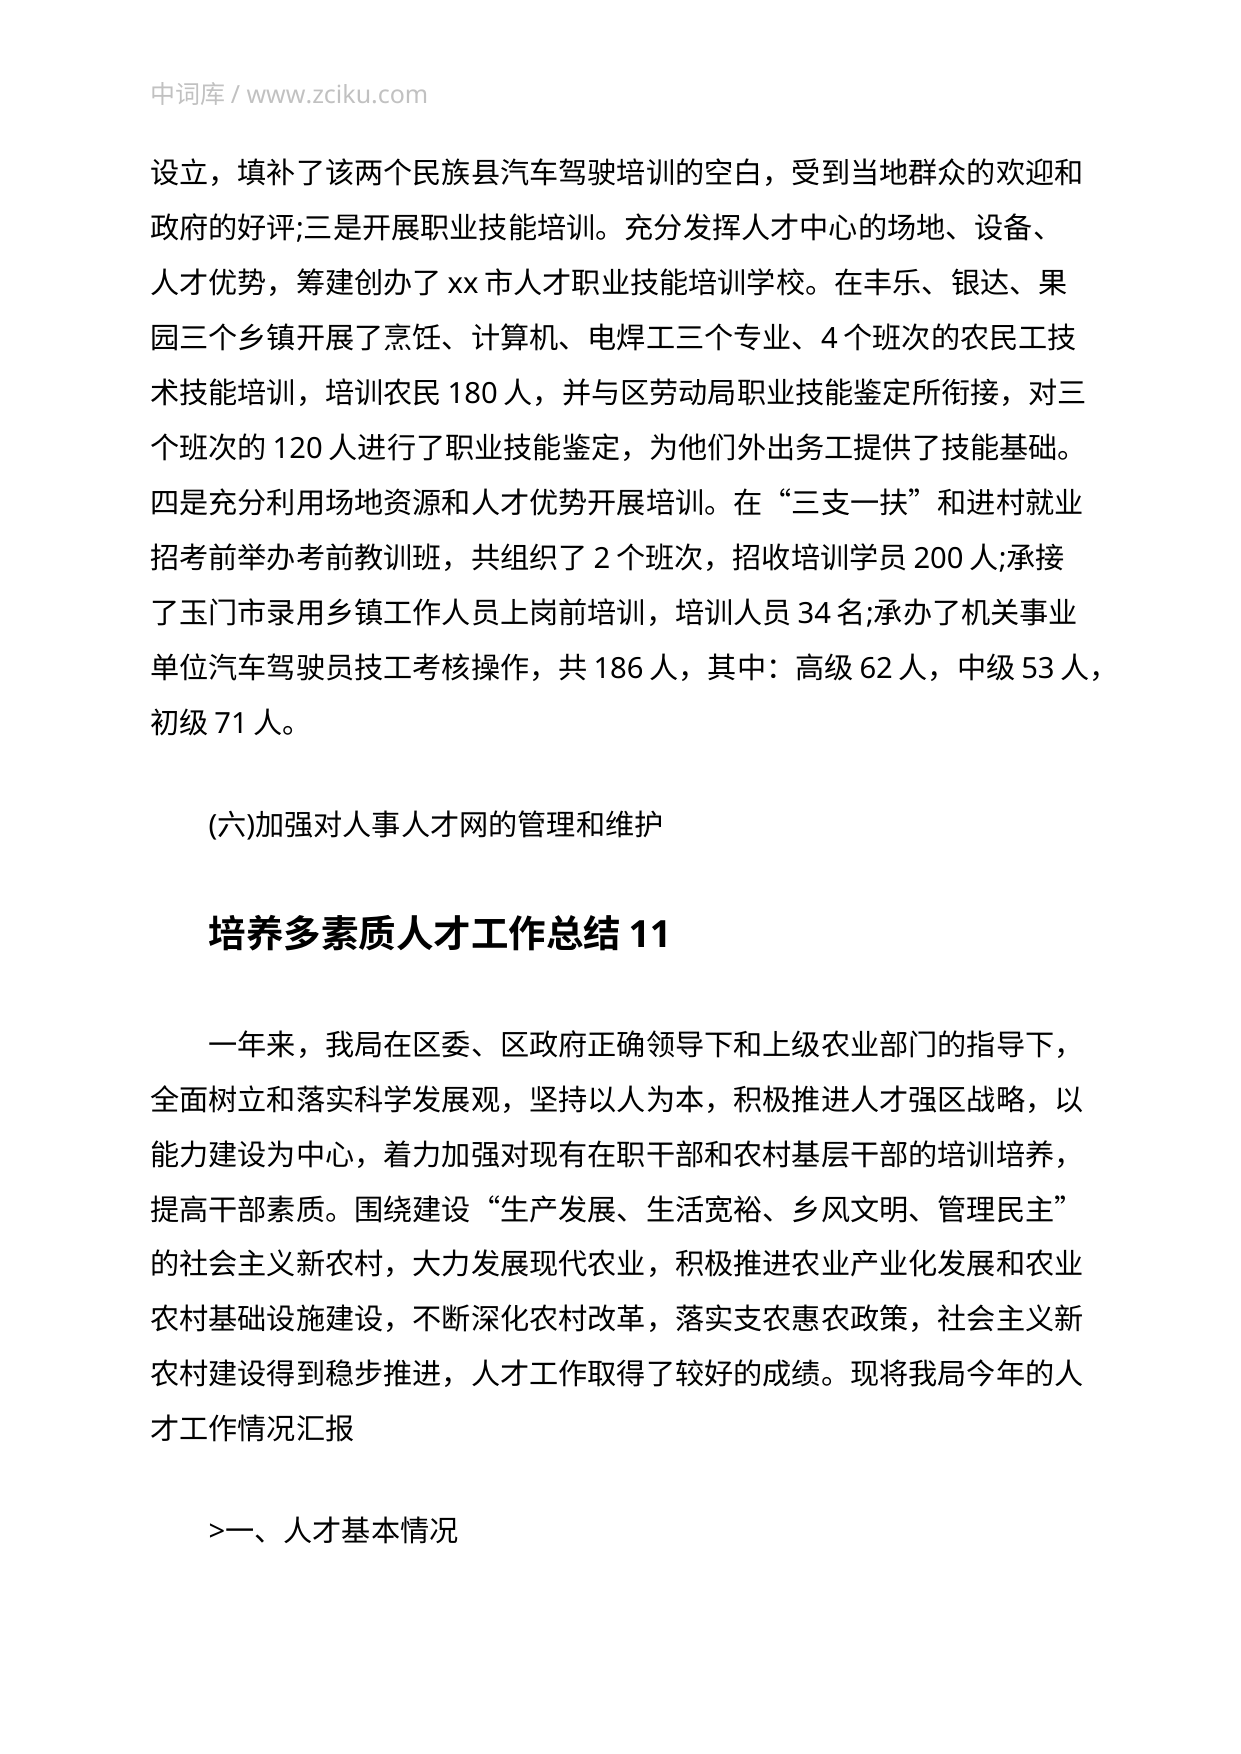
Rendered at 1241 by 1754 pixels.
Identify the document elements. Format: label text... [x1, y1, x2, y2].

text (六)加强对人事人才网的管理和维护 [150, 802, 1090, 844]
text 培养多素质人才工作总结11 [150, 904, 1090, 958]
text 一年来，我局在区委、区政府正确领导下和上级农业部门的指导下，全面树立和落实科学发展观，坚持以人为本，积极推进人才强区战略，以能力建设为中心，着力加强对现有在职干部和农村基层干部的培训培养，提高干部素质。围绕建设“生产发展、生活宽裕、乡风文明、管理民主”的社会主义新农村，大力发展现代农业，积极推进农业产业化发展和农业农村基础设施建设，不断深化农村改革，落实支农惠农政策，社会主义新农村建设得到稳步推进，人才工作取得了较好的成绩。现将我局今年的人才工作情况汇报 [150, 1021, 1090, 1448]
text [150, 150, 1090, 742]
text >一、人才基本情况 [150, 1507, 1090, 1550]
